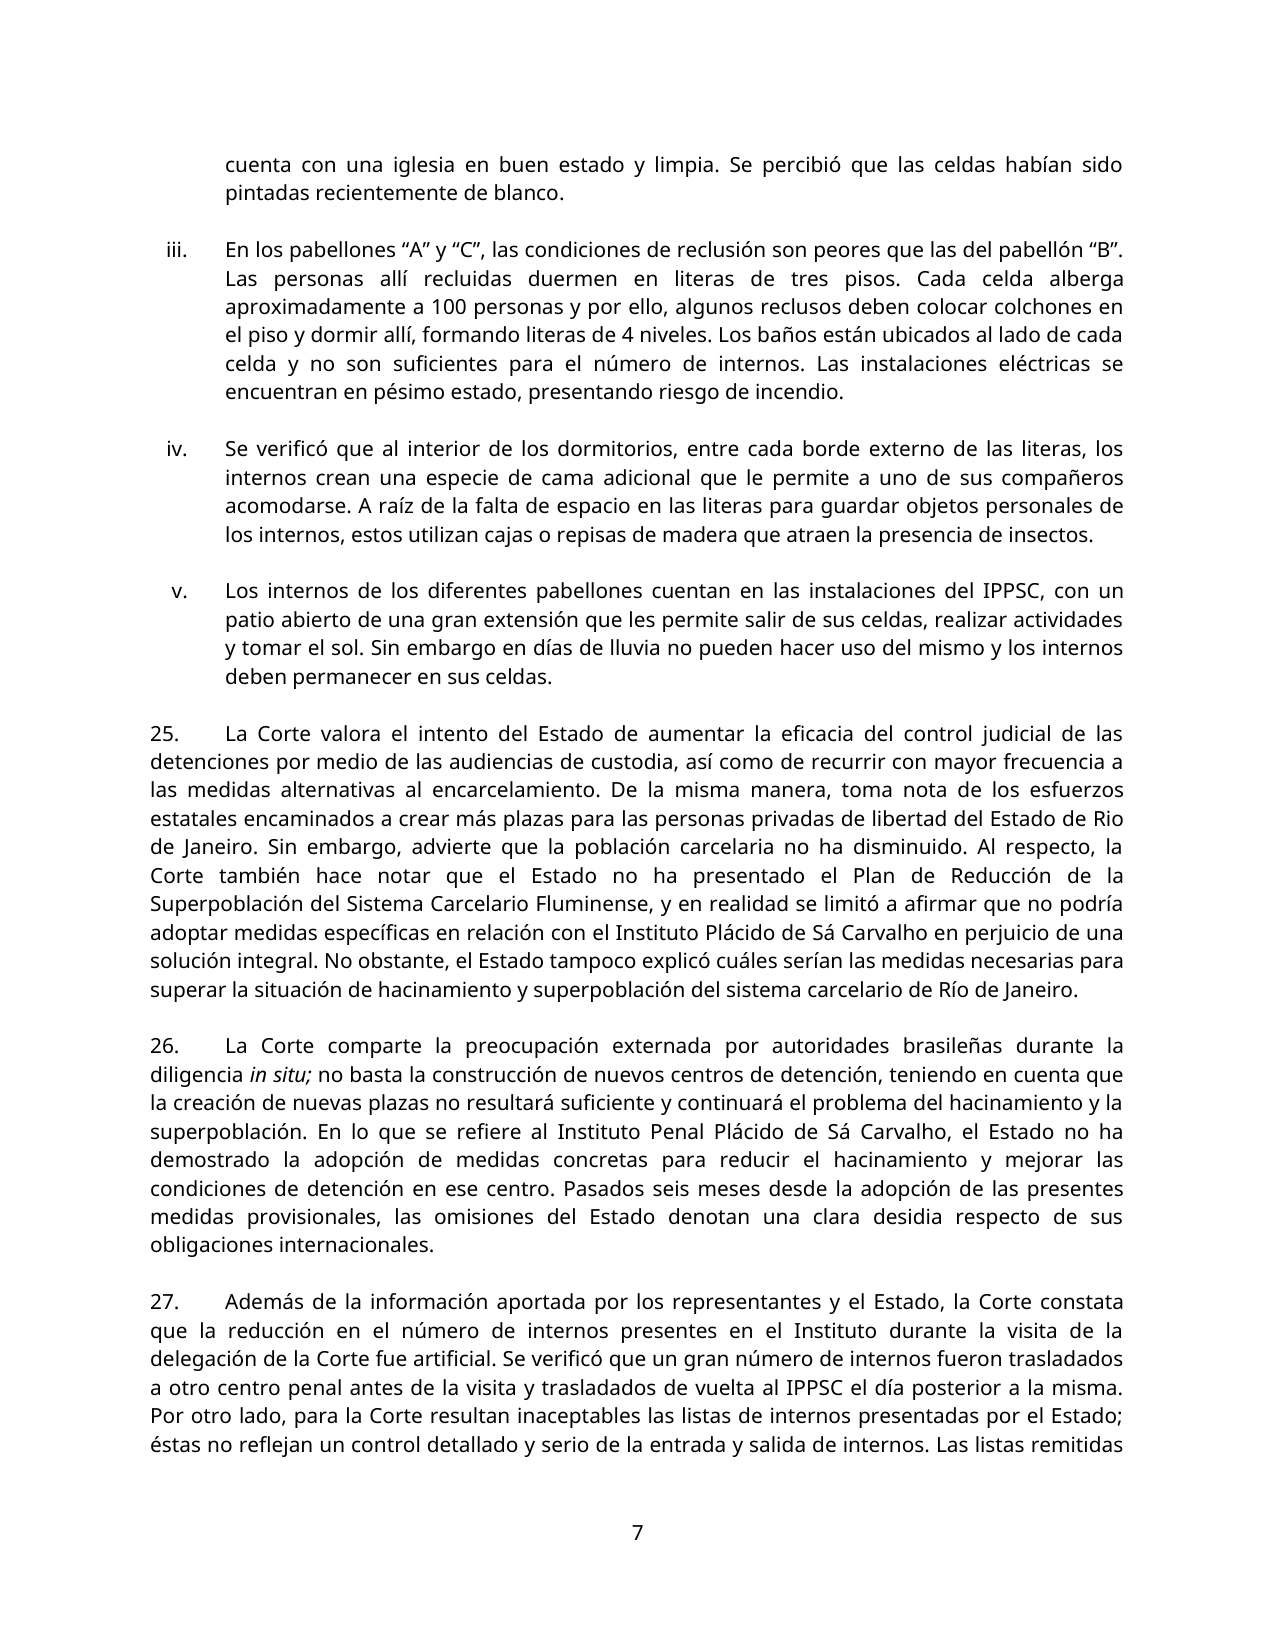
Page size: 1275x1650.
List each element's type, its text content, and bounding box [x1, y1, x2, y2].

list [187, 150, 1125, 207]
list Se verificó que al interior de los dormitorios, entre cada borde externo de las literas, los internos crean una especie de cama adicional que le permite a uno de sus compañeros acomodarse. A raíz de la falta de espacio en las literas para guardar objetos personales de los internos, estos utilizan cajas o repisas de madera que atraen la presencia de insectos. [187, 434, 1125, 548]
list La Corte valora el intento del Estado de aumentar la eficacia del control judicial de las detenciones por medio de las audiencias de custodia, así como de recurrir con mayor frecuencia a las medidas alternativas al encarcelamiento. De la misma manera, toma nota de los esfuerzos estatales encaminados a crear más plazas para las personas privadas de libertad del Estado de Rio de Janeiro. Sin embargo, advierte que la población carcelaria no ha disminuido. Al respecto, la Corte también hace notar que el Estado no ha presentado el Plan de Reducción de la Superpoblación del Sistema Carcelario Fluminense, y en realidad se limitó a afirmar que no podría adoptar medidas específicas en relación con el Instituto Plácido de Sá Carvalho en perjuicio de una solución integral. No obstante, el Estado tampoco explicó cuáles serían las medidas necesarias para superar la situación de hacinamiento y superpoblación del sistema carcelario de Río de Janeiro. [150, 719, 1125, 1003]
list En los pabellones “A” y “C”, las condiciones de reclusión son peores que las del pabellón “B”. Las personas allí recluidas duermen en literas de tres pisos. Cada celda alberga aproximadamente a 100 personas y por ello, algunos reclusos deben colocar colchones en el piso y dormir allí, formando literas de 4 niveles. Los baños están ubicados al lado de cada celda y no son suficientes para el número de internos. Las instalaciones eléctricas se encuentran en pésimo estado, presentando riesgo de incendio. [187, 235, 1125, 406]
list La Corte comparte la preocupación externada por autoridades brasileñas durante la diligencia in situ; no basta la construcción de nuevos centros de detención, teniendo en cuenta que la creación de nuevas plazas no resultará suficiente y continuará el problema del hacinamiento y la superpoblación. En lo que se refiere al Instituto Penal Plácido de Sá Carvalho, el Estado no ha demostrado la adopción de medidas concretas para reducir el hacinamiento y mejorar las condiciones de detención en ese centro. Pasados seis meses desde la adopción de las presentes medidas provisionales, las omisiones del Estado denotan una clara desidia respecto de sus obligaciones internacionales. [150, 1032, 1125, 1259]
list Los internos de los diferentes pabellones cuentan en las instalaciones del IPPSC, con un patio abierto de una gran extensión que les permite salir de sus celdas, realizar actividades y tomar el sol. Sin embargo en días de lluvia no pueden hacer uso del mismo y los internos deben permanecer en sus celdas. [187, 577, 1125, 690]
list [150, 1287, 1125, 1458]
